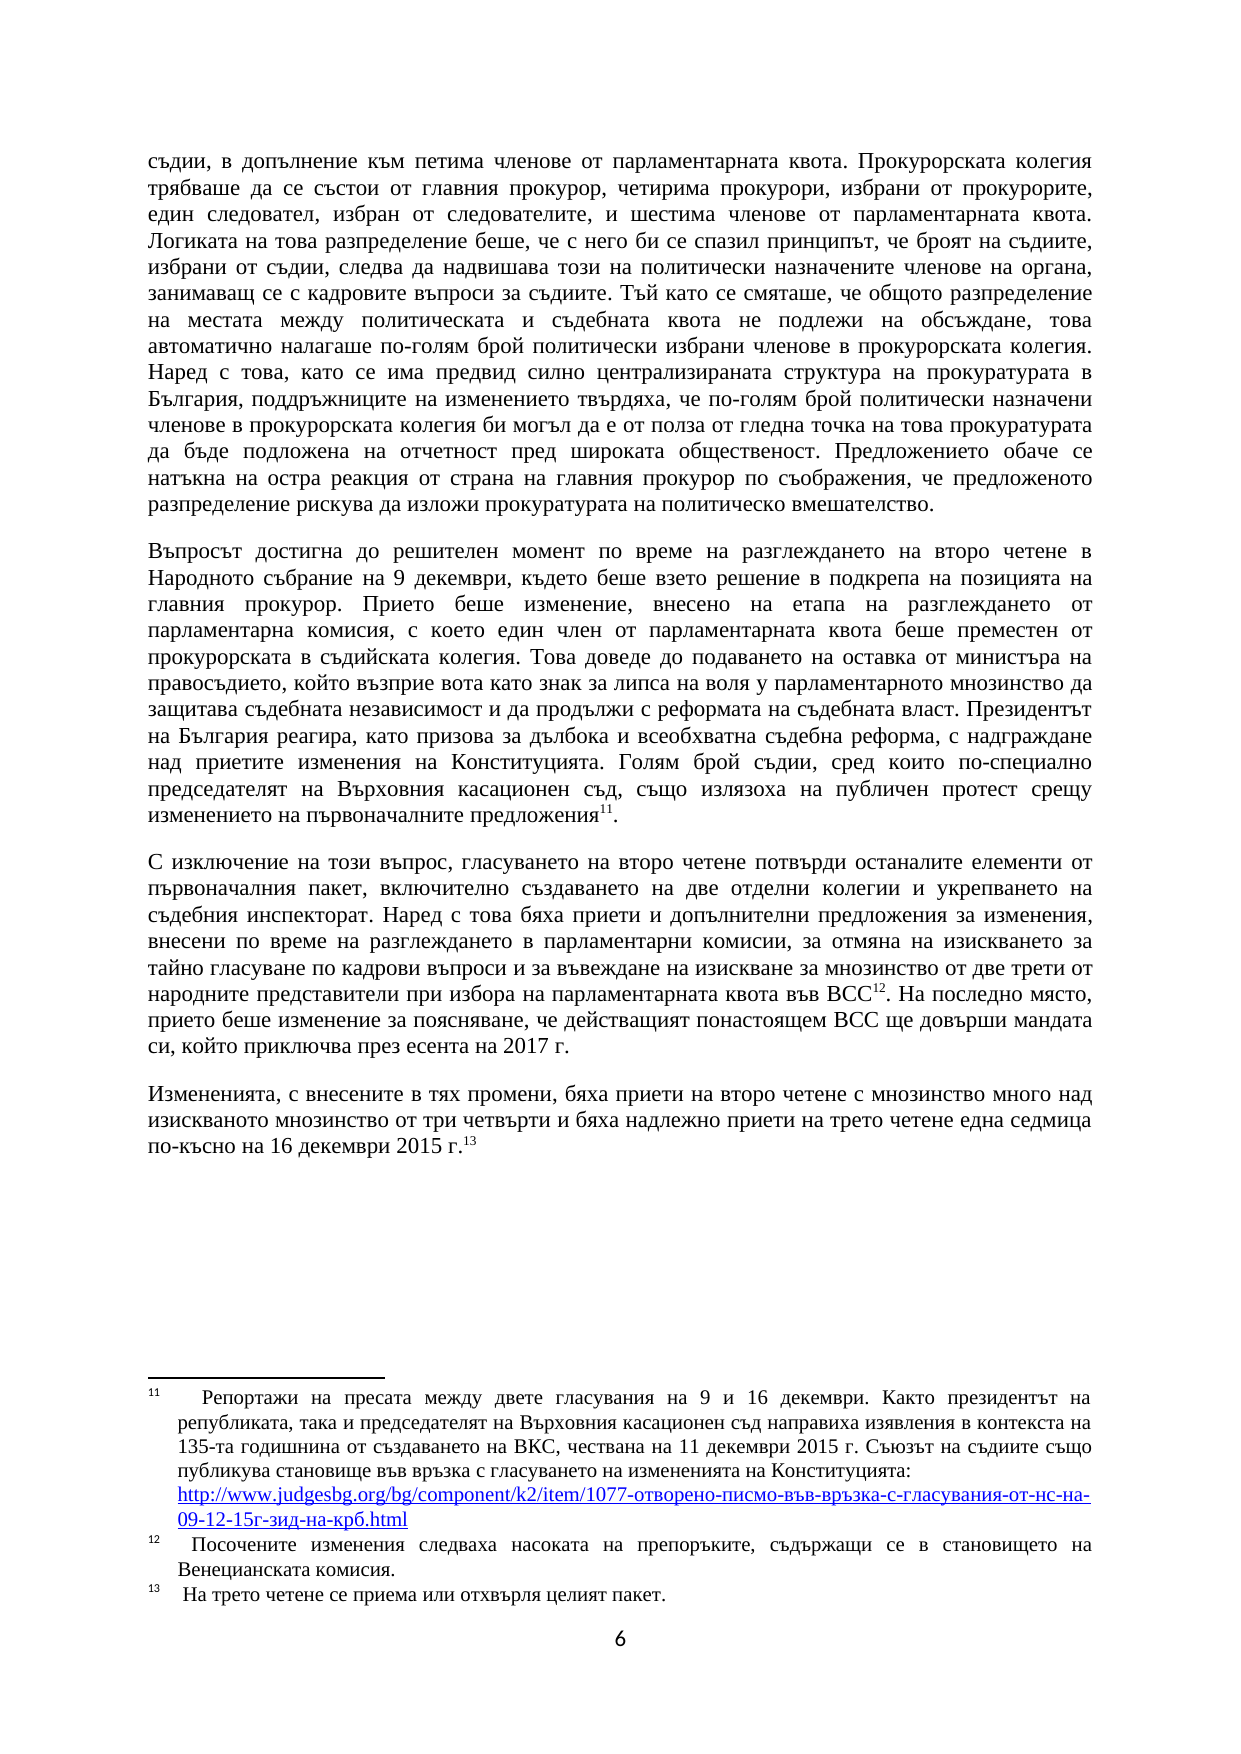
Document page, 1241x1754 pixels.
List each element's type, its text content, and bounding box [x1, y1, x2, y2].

text С изключение на този въпрос, гласуването на второ четене потвърди останалите елементи от първоначалния пакет, включително създаването на две отделни колегии и укрепването на съдебния инспекторат. Наред с това бяха приети и допълнителни предложения за изменения, внесени по време на разглеждането в парламентарни комисии, за отмяна на изискването за тайно гласуване по кадрови въпроси и за въвеждане на изискване за мнозинство от две трети от народните представители при избора на парламентарната квота във ВСС. На последно място, прието беше изменение за поясняване, че действащият понастоящем ВСС ще довърши мандата си, който приключва през есента на 2017 г. [148, 848, 1093, 1059]
text Въпросът как да се разпредели парламентарната квота между съдийската и прокурорската колегия се оказа от ключово значение в Народното събрание. В предложените изменения беше посочено как трябва да се разпределят настоящите 25 места във ВСС между двете колегии. Решението беше продиктувано от стремежа да се гарантира възможността измененията да бъдат приети на равнище Народно събрание, но то доведе в известна степен и до логиката „един печели, друг губи“, при което интересите на съдиите са противопоставени на тези на прокурорите по отношение на разпределението на парламентарната квота от 11 членове. Първоначалното предложение беше съдийската колегия да се състои от председателите на Върховния касационен съд и Върховния административен съд и шестима съдии, избрани от съдии, в допълнение към петима членове от парламентарната квота. Прокурорската колегия трябваше да се състои от главния прокурор, четирима прокурори, избрани от прокурорите, един следовател, избран от следователите, и шестима членове от парламентарната квота. Логиката на това разпределение беше, че с него би се спазил принципът, че броят на съдиите, избрани от съдии, следва да надвишава този на политически назначените членове на органа, занимаващ се с кадровите въпроси за съдиите. Тъй като се смяташе, че общото разпределение на местата между политическата и съдебната квота не подлежи на обсъждане, това автоматично налагаше по-голям брой политически избрани членове в прокурорската колегия. Наред с това, като се има предвид силно централизираната структура на прокуратурата в България, поддръжниците на изменението твърдяха, че по-голям брой политически назначени членове в прокурорската колегия би могъл да е от полза от гледна точка на това прокуратурата да бъде подложена на отчетност пред широката общественост. Предложението обаче се натъкна на остра реакция от страна на главния прокурор по съображения, че предложеното разпределение рискува да изложи прокуратурата на политическо вмешателство. [148, 148, 1093, 517]
text Измененията, с внесените в тях промени, бяха приети на второ четене с мнозинство много над изискваното мнозинство от три четвърти и бяха надлежно приети на трето четене една седмица по-късно на 16 декември 2015 г. [148, 1080, 1093, 1159]
text Въпросът достигна до решителен момент по време на разглеждането на второ четене в Народното събрание на 9 декември, където беше взето решение в подкрепа на позицията на главния прокурор. Прието беше изменение, внесено на етапа на разглеждането от парламентарна комисия, с което един член от парламентарната квота беше преместен от прокурорската в съдийската колегия. Това доведе до подаването на оставка от министъра на правосъдието, който възприе вота като знак за липса на воля у парламентарното мнозинство да защитава съдебната независимост и да продължи с реформата на съдебната власт. Президентът на България реагира, като призова за дълбока и всеобхватна съдебна реформа, с надграждане над приетите изменения на Конституцията. Голям брой съдии, сред които по-специално председателят на Върховния касационен съд, също излязоха на публичен протест срещу изменението на първоначалните предложения. [148, 537, 1093, 827]
